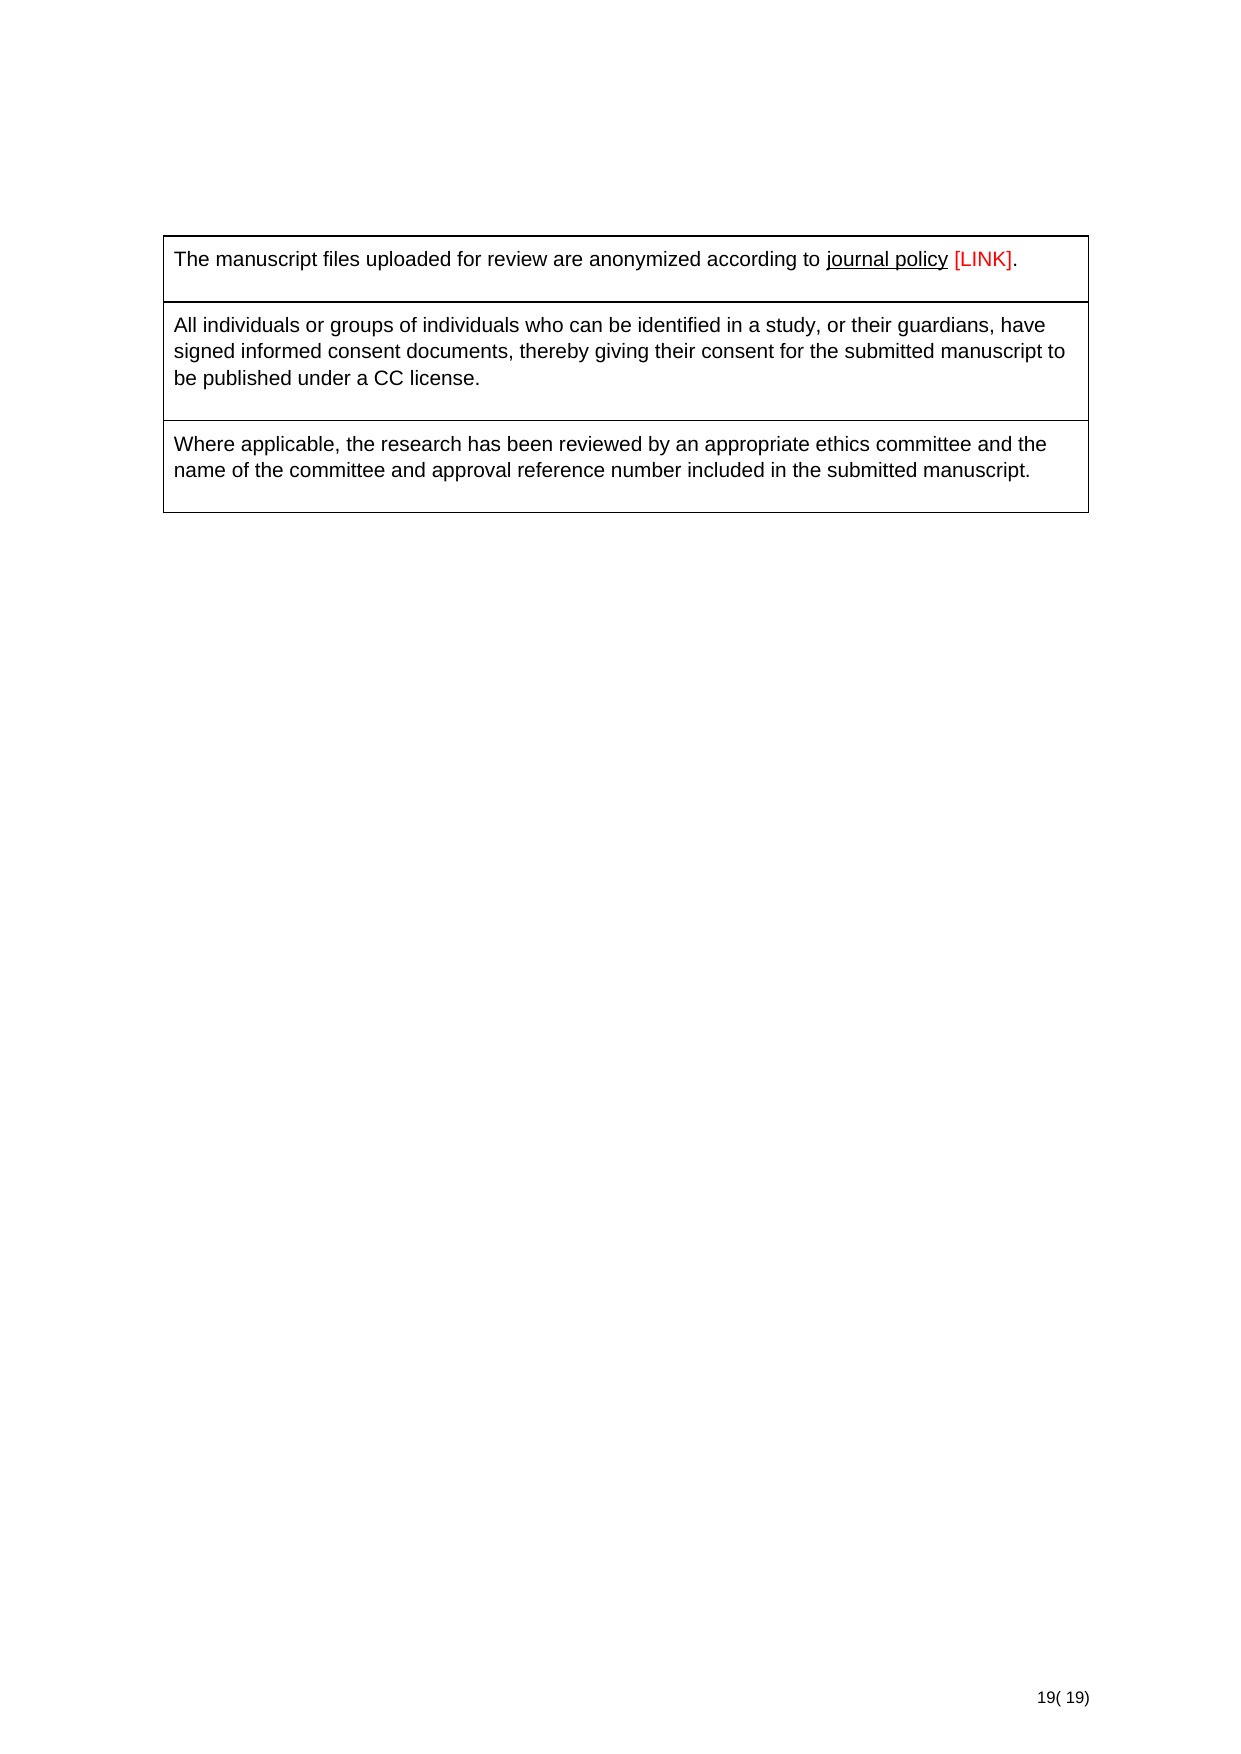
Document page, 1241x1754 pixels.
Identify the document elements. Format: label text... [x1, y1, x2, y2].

table_cell The manuscript files uploaded for review are anonymized according to journal policy [LINK]. [164, 237, 1088, 301]
table_cell Where applicable, the research has been reviewed by an appropriate ethics committee and the name of the committee and approval reference number included in the submitted manuscript. [164, 421, 1088, 512]
table_cell All individuals or groups of individuals who can be identified in a study, or their guardians, have signed informed consent documents, thereby giving their consent for the submitted manuscript to be published under a CC license. [164, 303, 1088, 419]
